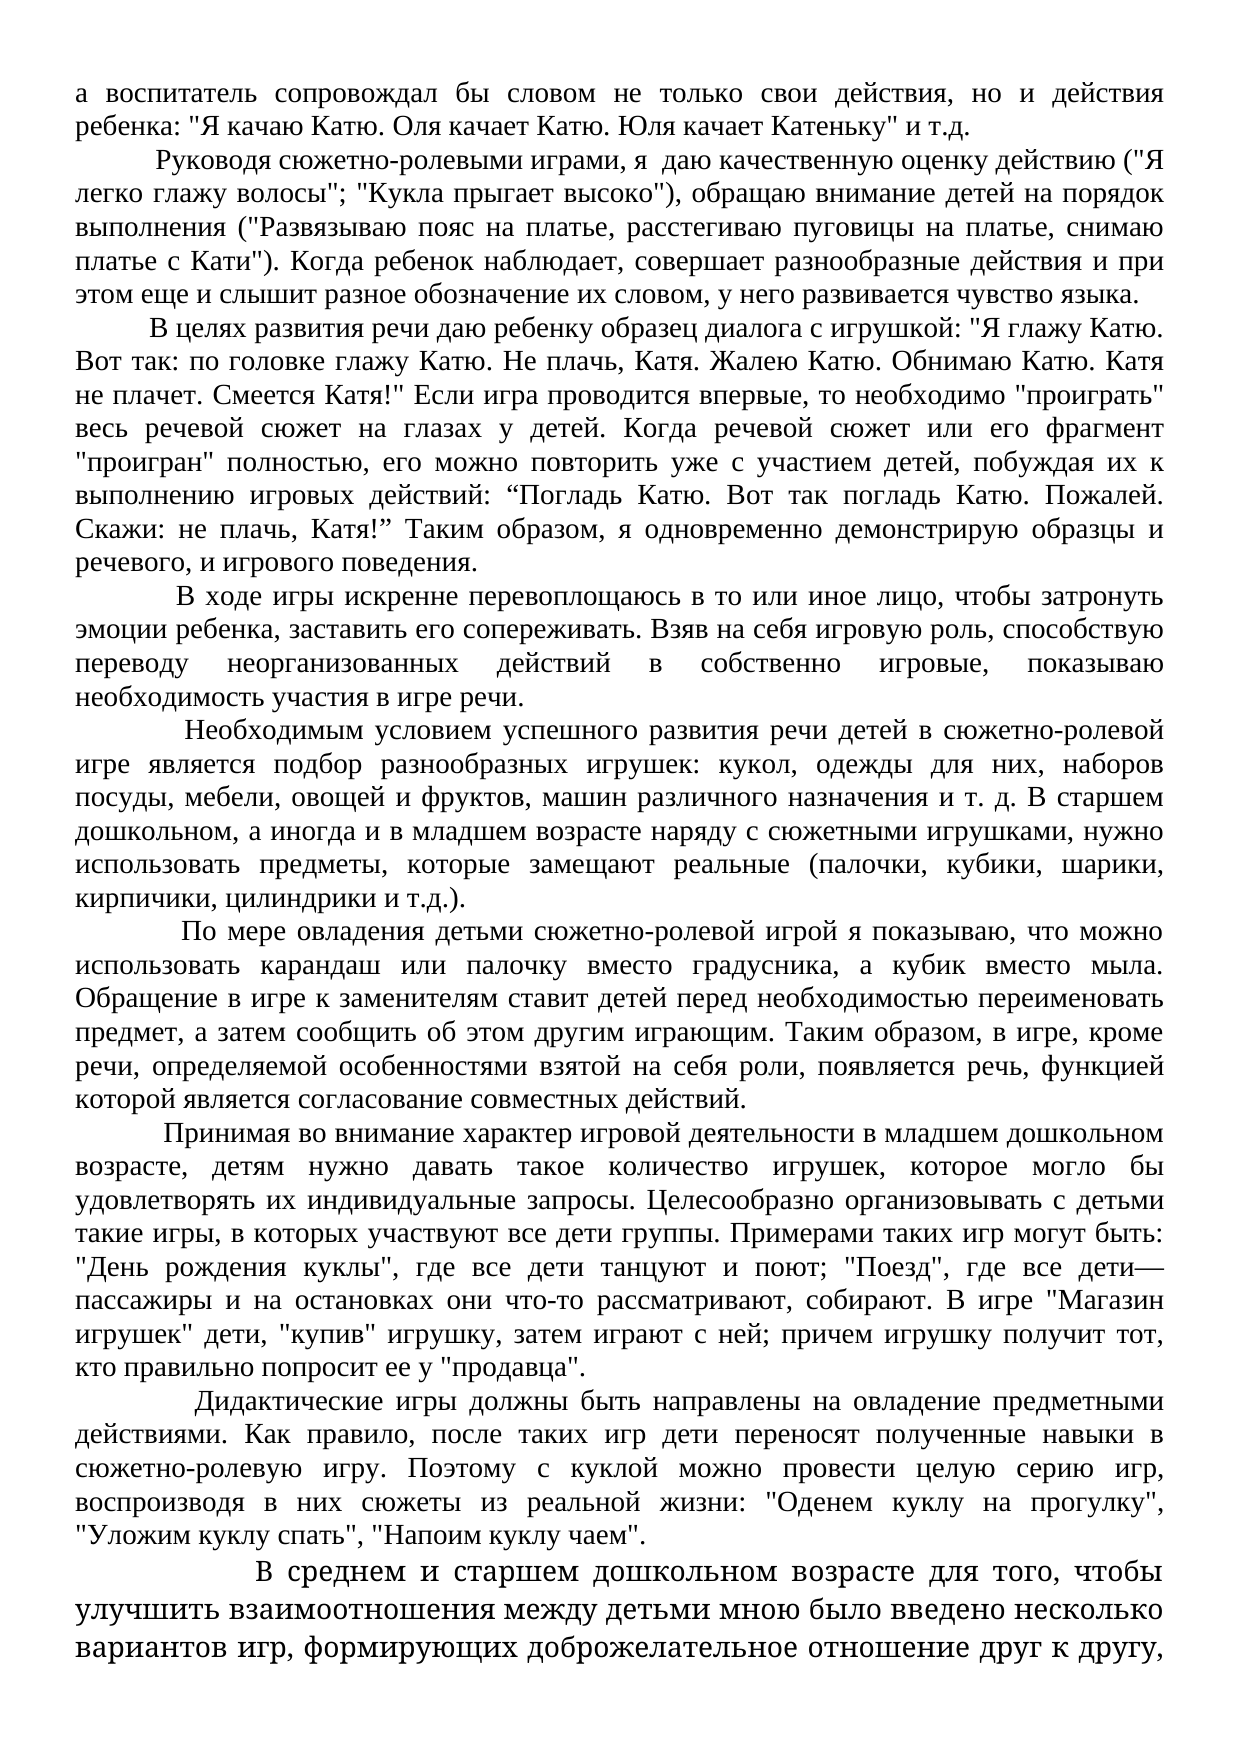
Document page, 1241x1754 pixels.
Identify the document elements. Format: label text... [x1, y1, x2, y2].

text Дидактические игры должны быть направлены на овладение предметными действиями. Как правило, после таких игр дети переносят полученные навыки в сюжетно-ролевую игру. Поэтому с куклой можно провести целую серию игр, воспроизводя в них сюжеты из реальной жизни: "Оденем куклу на прогулку", "Уложим куклу спать", "Напоим куклу чаем". [75, 1383, 1165, 1551]
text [75, 1551, 1165, 1666]
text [75, 75, 1165, 142]
text В ходе игры искренне перевоплощаюсь в то или иное лицо, чтобы затронуть эмоции ребенка, заставить его сопереживать. Взяв на себя игровую роль, способствую переводу неорганизованных действий в собственно игровые, показываю необходимость участия в игре речи. [75, 578, 1165, 712]
text Необходимым условием успешного развития речи детей в сюжетно-ролевой игре является подбор разнообразных игрушек: кукол, одежды для них, наборов посуды, мебели, овощей и фруктов, машин различного назначения и т. д. В старшем дошкольном, а иногда и в младшем возрасте наряду с сюжетными игрушками, нужно использовать предметы, которые замещают реальные (палочки, кубики, шарики, кирпичики, цилиндрики и т.д.). [75, 712, 1165, 913]
text Принимая во внимание характер игровой деятельности в младшем дошкольном возрасте, детям нужно давать такое количество игрушек, которое могло бы удовлетворять их индивидуальные запросы. Целесообразно организовывать с детьми такие игры, в которых участвуют все дети группы. Примерами таких игр могут быть: "День рождения куклы", где все дети танцуют и поют; "Поезд", где все дети—пассажиры и на остановках они что-то рассматривают, собирают. В игре "Магазин игрушек" дети, "купив" игрушку, затем играют с ней; причем игрушку получит тот, кто правильно попросит ее у "продавца". [75, 1115, 1165, 1383]
text По мере овладения детьми сюжетно-ролевой игрой я показываю, что можно использовать карандаш или палочку вместо градусника, а кубик вместо мыла. Обращение в игре к заменителям ставит детей перед необходимостью переименовать предмет, а затем сообщить об этом другим играющим. Таким образом, в игре, кроме речи, определяемой особенностями взятой на себя роли, появляется речь, функцией которой является согласование совместных действий. [75, 913, 1165, 1115]
text Руководя сюжетно-ролевыми играми, я даю качественную оценку действию ("Я легко глажу волосы"; "Кукла прыгает высоко"), обращаю внимание детей на порядок выполнения ("Развязываю пояс на платье, расстегиваю пуговицы на платье, снимаю платье с Кати"). Когда ребенок наблюдает, совершает разнообразные действия и при этом еще и слышит разное обозначение их словом, у него развивается чувство языка. [75, 142, 1165, 310]
text В целях развития речи даю ребенку образец диалога с игрушкой: "Я глажу Катю. Вот так: по головке глажу Катю. Не плачь, Катя. Жалею Катю. Обнимаю Катю. Катя не плачет. Смеется Катя!" Если игра проводится впервые, то необходимо "проиграть" весь речевой сюжет на глазах у детей. Когда речевой сюжет или его фрагмент "проигран" полностью, его можно повторить уже с участием детей, побуждая их к выполнению игровых действий: “Погладь Катю. Вот так погладь Катю. Пожалей. Скажи: не плачь, Катя!” Таким образом, я одновременно демонстрирую образцы и речевого, и игрового поведения. [75, 310, 1165, 578]
